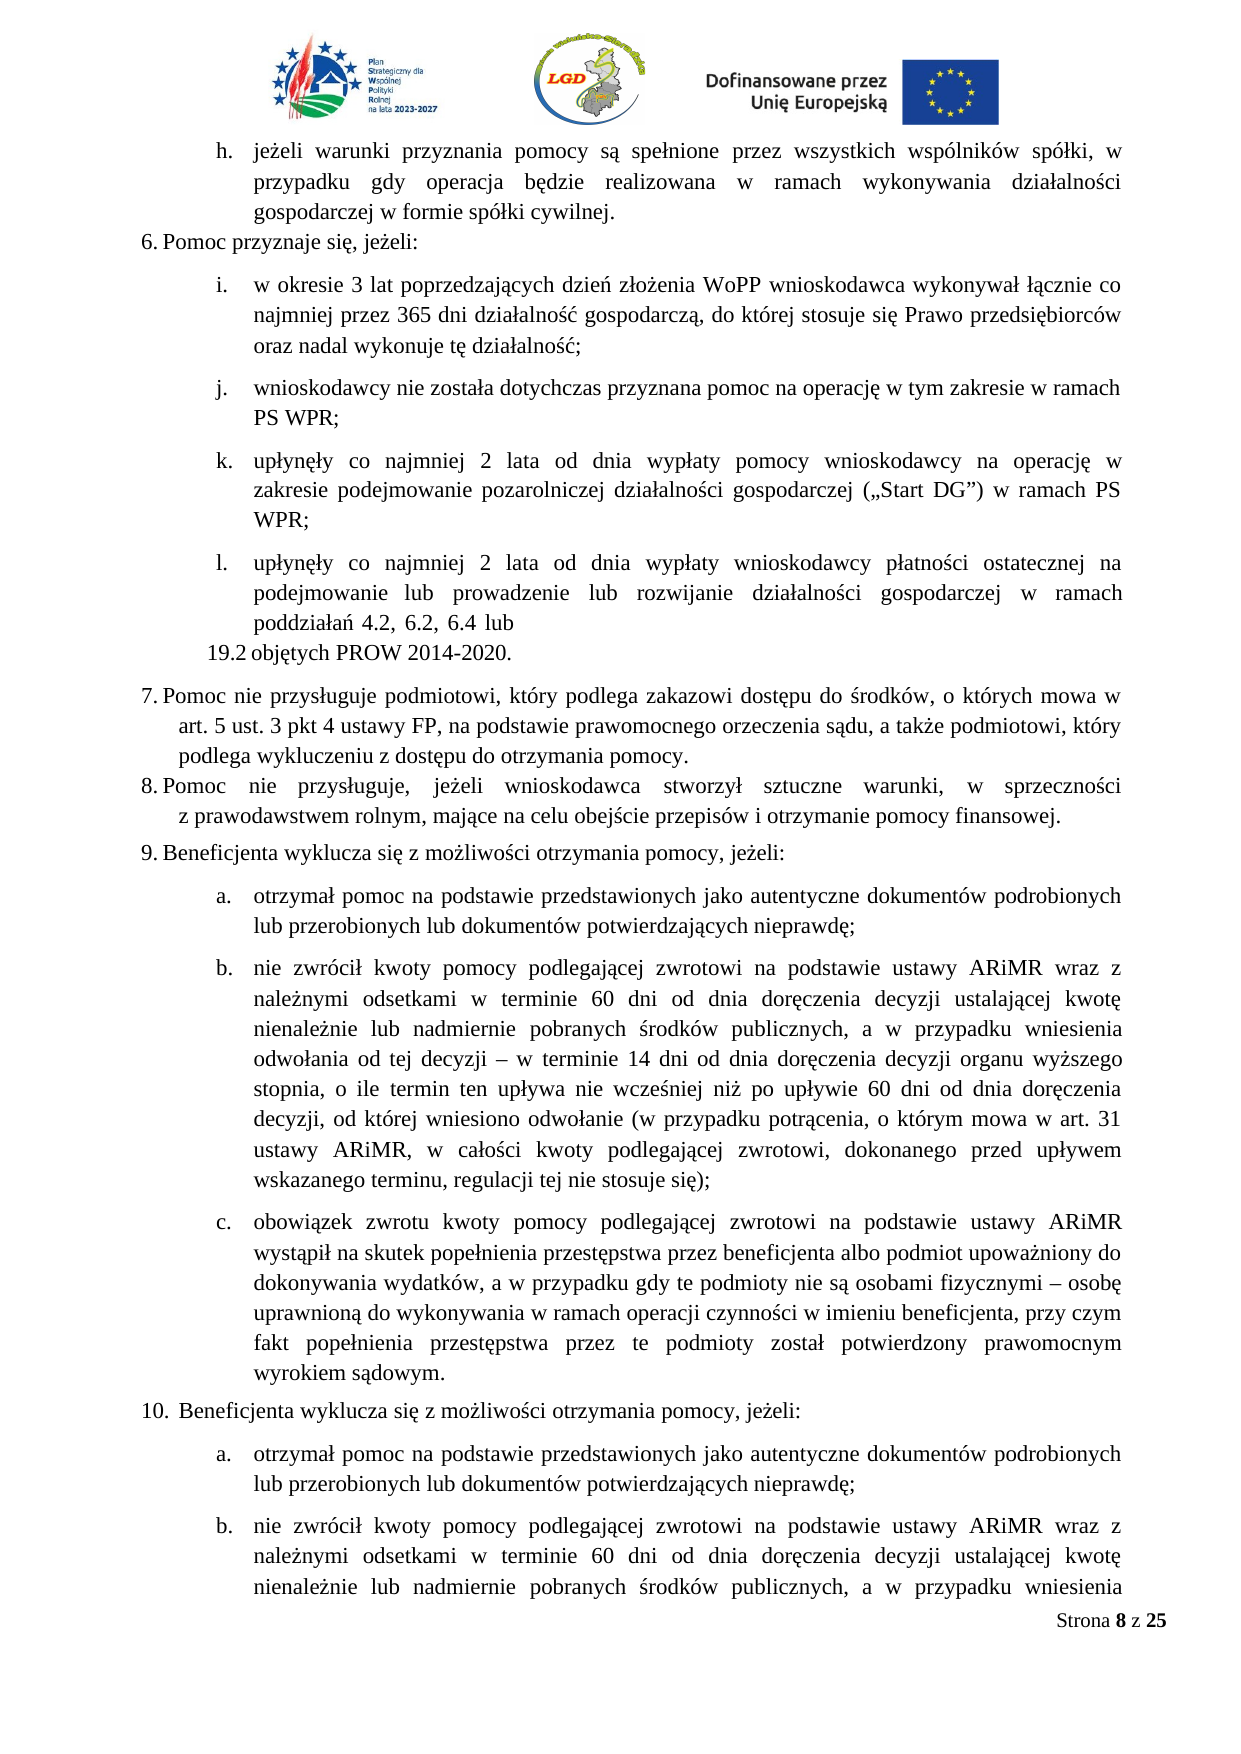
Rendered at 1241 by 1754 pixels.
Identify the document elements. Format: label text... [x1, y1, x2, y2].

list Pomoc przyznaje się, jeżeli: [141, 228, 1166, 254]
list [216, 1512, 1123, 1599]
picture [268, 29, 445, 125]
list wnioskodawcy nie została dotychczas przyznana pomoc na operację w tym zakresie w ramach PS WPR; [216, 374, 1122, 431]
list Beneficjenta wyklucza się z możliwości otrzymania pomocy, jeżeli: [141, 839, 1166, 865]
list w okresie 3 lat poprzedzających dzień złożenia WoPP wnioskodawca wykonywał łącznie co najmniej przez 365 dni działalność gospodarczą, do której stosuje się Prawo przedsiębiorców oraz nadal wykonuje tę działalność; [216, 271, 1123, 358]
list upłynęły co najmniej 2 lata od dnia wypłaty wnioskodawcy płatności ostatecznej na podejmowanie lub prowadzenie lub rozwijanie działalności gospodarczej w ramach poddziałań 4.2, 6.2, 6.4 lub [216, 549, 1123, 636]
list Beneficjenta wyklucza się z możliwości otrzymania pomocy, jeżeli: [141, 1397, 1166, 1423]
picture [534, 33, 646, 125]
list upłynęły co najmniej 2 lata od dnia wypłaty pomocy wnioskodawcy na operację w zakresie podejmowanie pozarolniczej działalności gospodarczej („Start DG”) w ramach PS WPR; [216, 447, 1122, 532]
list otrzymał pomoc na podstawie przedstawionych jako autentyczne dokumentów podrobionych lub przerobionych lub dokumentów potwierdzających nieprawdę; [216, 1440, 1122, 1496]
list jeżeli warunki przyznania pomocy są spełnione przez wszystkich wspólników spółki, w przypadku gdy operacja będzie realizowana w ramach wykonywania działalności gospodarczej w formie spółki cywilnej. [216, 137, 1122, 224]
list Pomoc nie przysługuje, jeżeli wnioskodawca stworzył sztuczne warunki, w sprzeczności z prawodawstwem rolnym, mające na celu obejście przepisów i otrzymanie pomocy finansowej. [141, 772, 1122, 828]
list obowiązek zwrotu kwoty pomocy podlegającej zwrotowi na podstawie ustawy ARiMR wystąpił na skutek popełnienia przestępstwa przez beneficjenta albo podmiot upoważniony do dokonywania wydatków, a w przypadku gdy te podmioty nie są osobami fizycznymi – osobę uprawnioną do wykonywania w ramach operacji czynności w imieniu beneficjenta, przy czym fakt popełnienia przestępstwa przez te podmioty został potwierdzony prawomocnym wyrokiem sądowym. [216, 1208, 1123, 1386]
list otrzymał pomoc na podstawie przedstawionych jako autentyczne dokumentów podrobionych lub przerobionych lub dokumentów potwierdzających nieprawdę; [216, 882, 1122, 938]
picture [706, 59, 999, 125]
list objętych PROW 2014-2020. [207, 639, 1166, 665]
list Pomoc nie przysługuje podmiotowi, który podlega zakazowi dostępu do środków, o których mowa w art. 5 ust. 3 pkt 4 ustawy FP, na podstawie prawomocnego orzeczenia sądu, a także podmiotowi, który podlega wykluczeniu z dostępu do otrzymania pomocy. [141, 682, 1122, 768]
